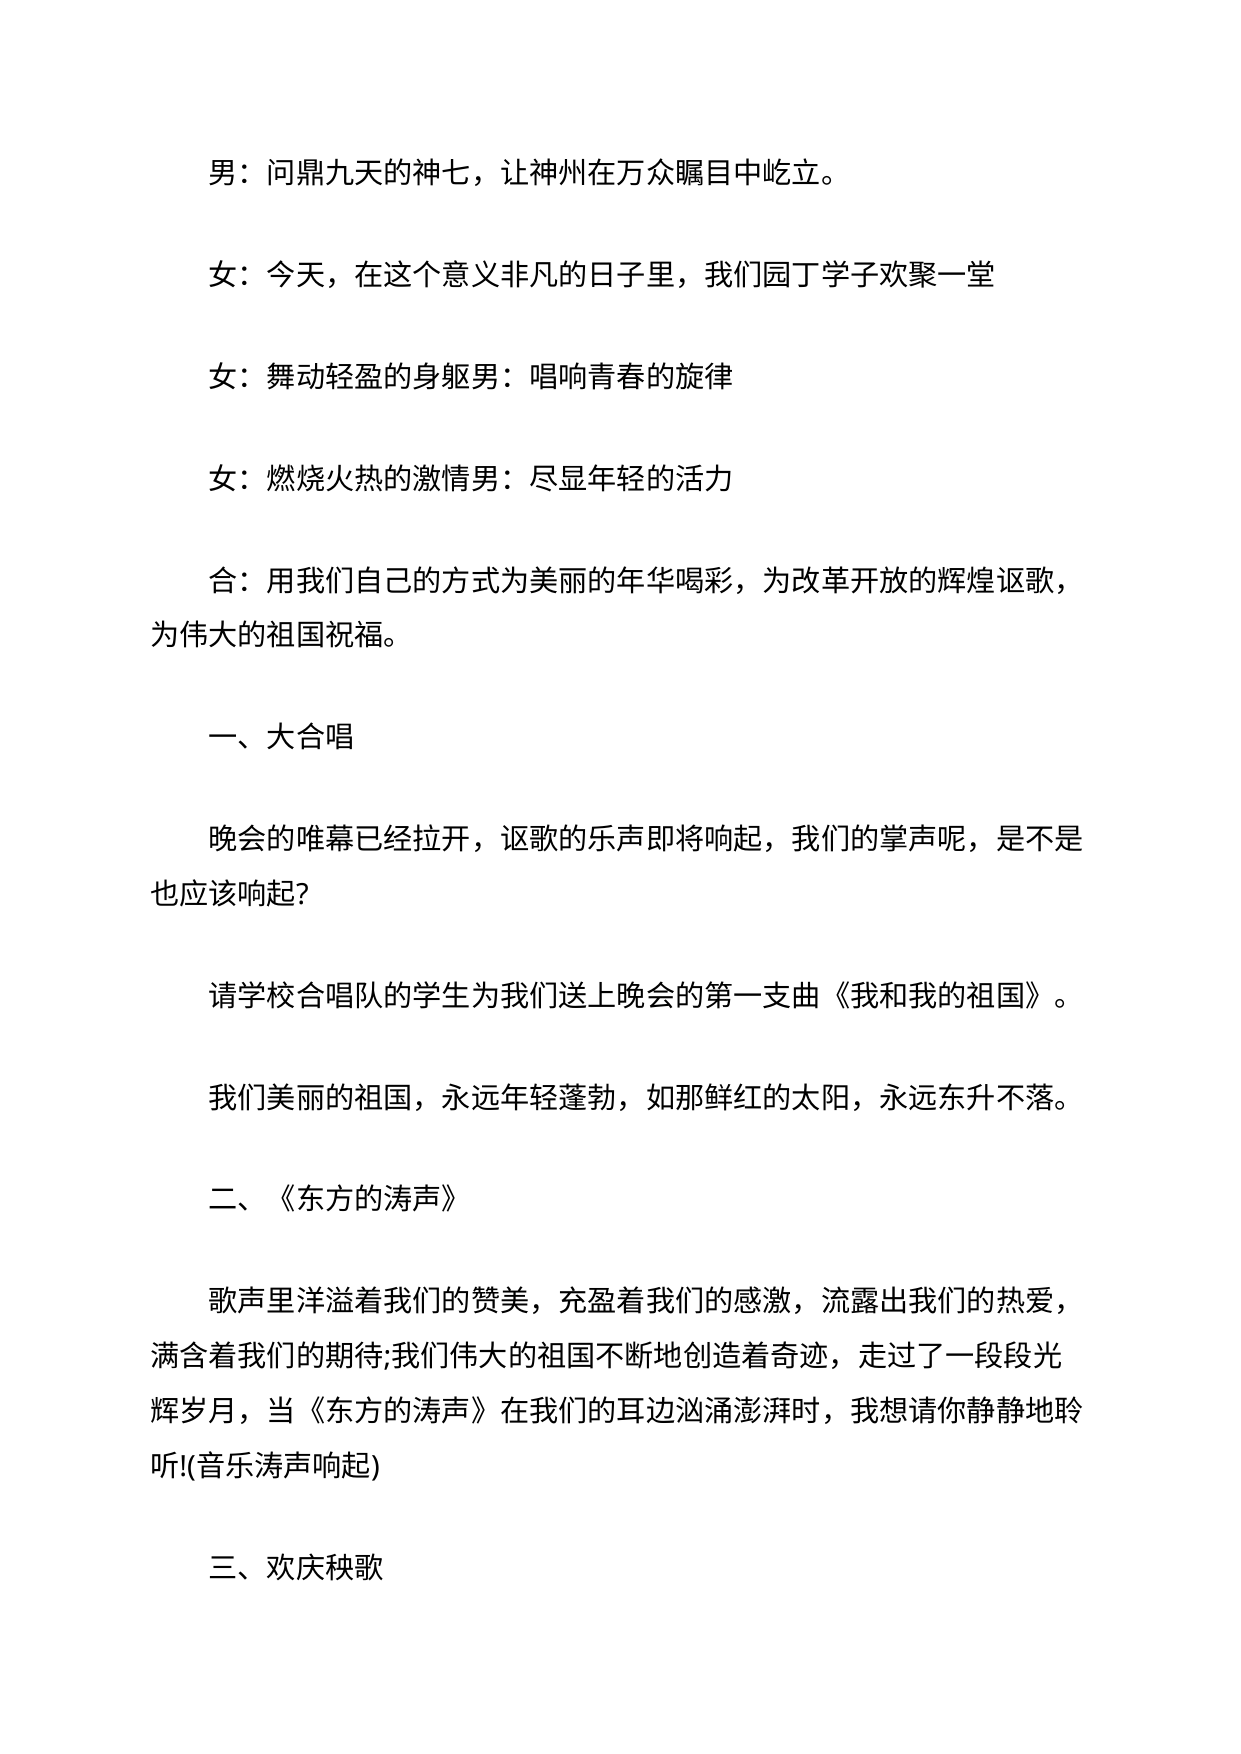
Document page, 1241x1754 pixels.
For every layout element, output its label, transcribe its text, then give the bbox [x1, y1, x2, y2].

text 男：问鼎九天的神七，让神州在万众瞩目中屹立。 [150, 150, 1090, 192]
text 女：舞动轻盈的身躯男：唱响青春的旋律 [150, 353, 1090, 396]
text 晚会的唯幕已经拉开，讴歌的乐声即将响起，我们的掌声呢，是不是也应该响起? [150, 816, 1090, 913]
text 歌声里洋溢着我们的赞美，充盈着我们的感激，流露出我们的热爱，满含着我们的期待;我们伟大的祖国不断地创造着奇迹，走过了一段段光辉岁月，当《东方的涛声》在我们的耳边汹涌澎湃时，我想请你静静地聆听!(音乐涛声响起) [150, 1278, 1090, 1485]
text 女：燃烧火热的激情男：尽显年轻的活力 [150, 455, 1090, 498]
text 一、大合唱 [150, 714, 1090, 756]
text 二、《东方的涛声》 [150, 1176, 1090, 1218]
text 我们美丽的祖国，永远年轻蓬勃，如那鲜红的太阳，永远东升不落。 [150, 1074, 1090, 1116]
text 合：用我们自己的方式为美丽的年华喝彩，为改革开放的辉煌讴歌，为伟大的祖国祝福。 [150, 557, 1090, 654]
text 请学校合唱队的学生为我们送上晚会的第一支曲《我和我的祖国》。 [150, 972, 1090, 1015]
text 女：今天，在这个意义非凡的日子里，我们园丁学子欢聚一堂 [150, 252, 1090, 294]
text 三、欢庆秧歌 [150, 1544, 1090, 1587]
